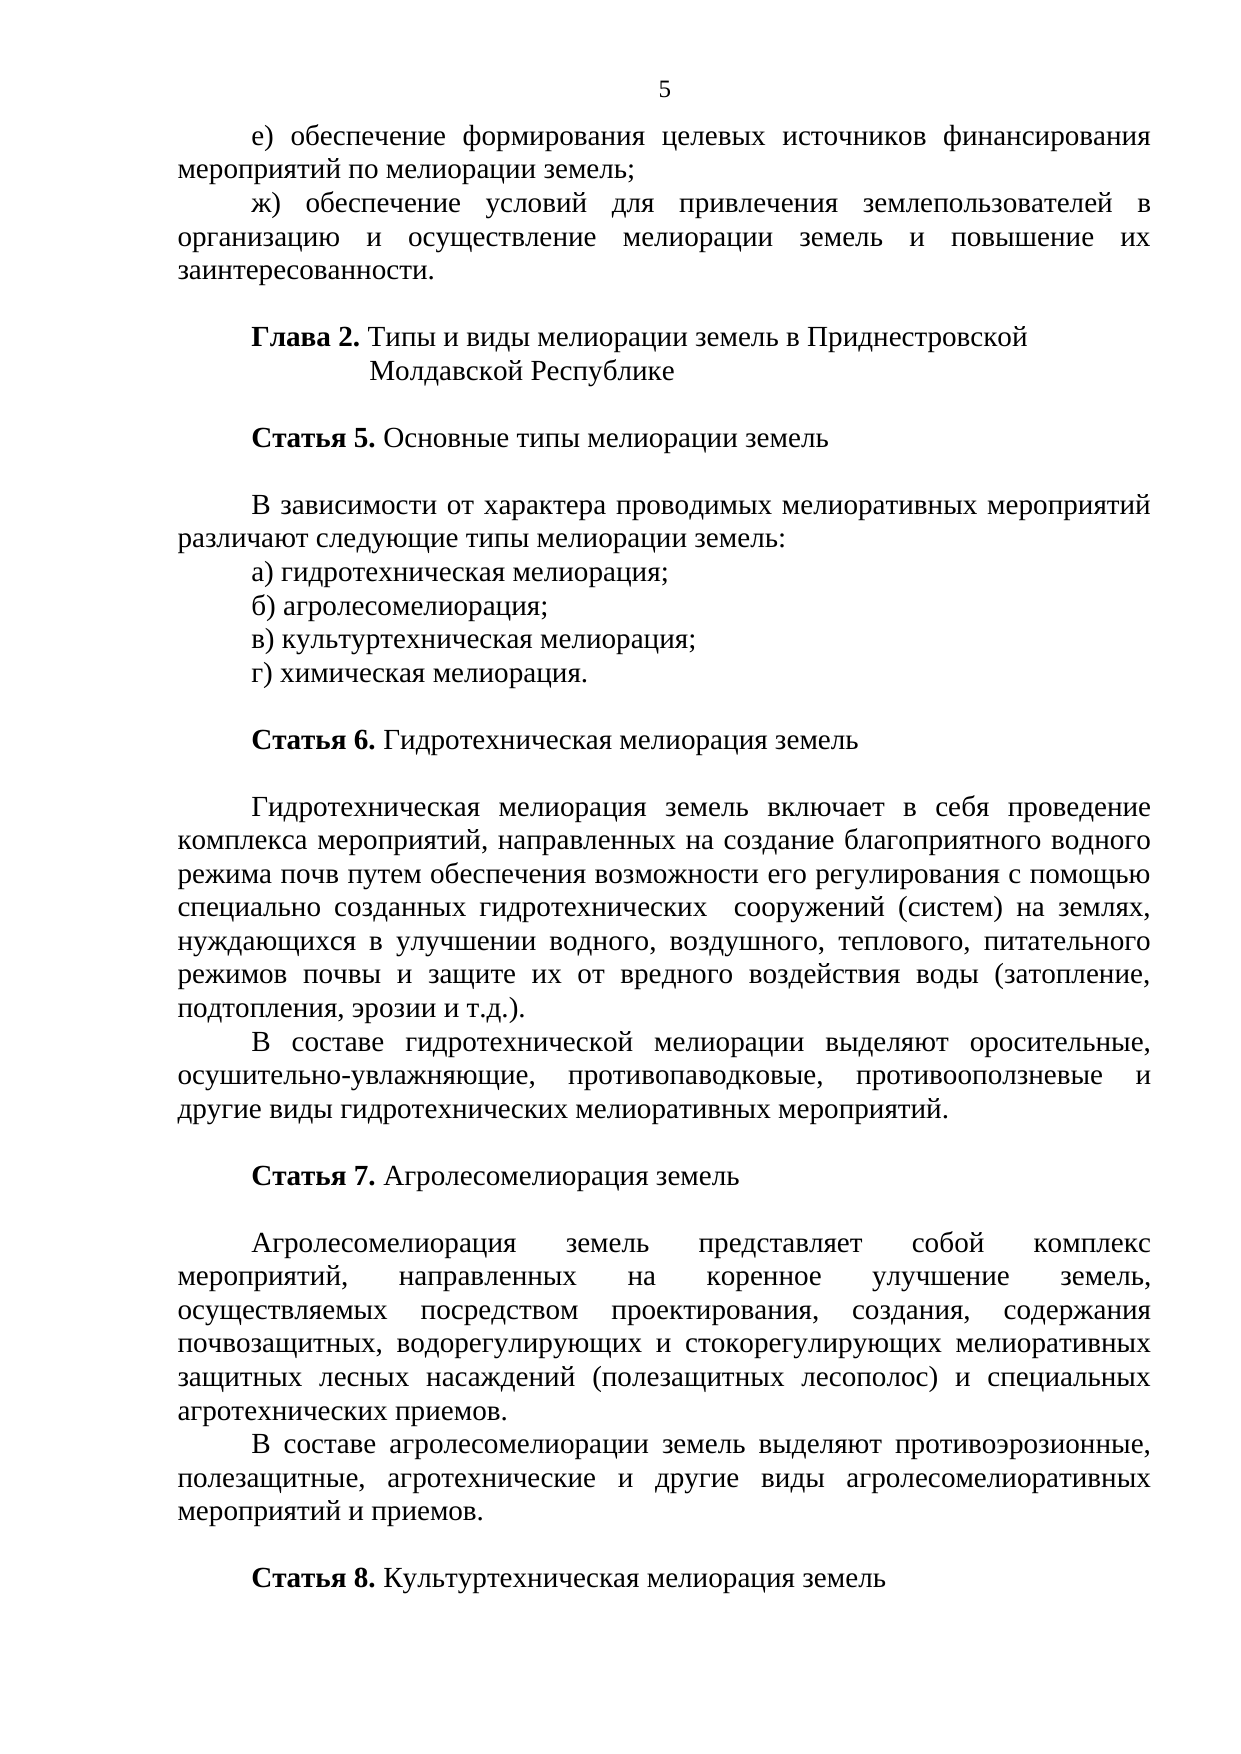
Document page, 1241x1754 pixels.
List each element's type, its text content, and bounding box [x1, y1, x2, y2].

text Статья 5. Основные типы мелиорации земель [177, 420, 1152, 453]
text Статья 7. Агролесомелиорация земель [177, 1158, 1152, 1191]
text Гидротехническая мелиорация земель включает в себя проведение комплекса мероприятий, направленных на создание благоприятного водного режима почв путем обеспечения возможности его регулирования с помощью специально созданных гидротехнических сооружений (систем) на землях, нуждающихся в улучшении водного, воздушного, теплового, питательного режимов почвы и защите их от вредного воздействия воды (затопление, подтопления, эрозии и т.д.). [177, 789, 1152, 1024]
text б) агролесомелиорация; [177, 588, 1152, 621]
text Статья 8. Культуртехническая мелиорация земель [177, 1560, 1152, 1594]
text Глава 2. Типы и виды мелиорации земель в Приднестровской [177, 319, 1152, 353]
text Статья 6. Гидротехническая мелиорация земель [177, 722, 1152, 755]
text в) культуртехническая мелиорация; [177, 621, 1152, 655]
text В составе гидротехнической мелиорации выделяют оросительные, осушительно-увлажняющие, противопаводковые, противооползневые и другие виды гидротехнических мелиоративных мероприятий. [177, 1024, 1152, 1124]
text Агролесомелиорация земель представляет собой комплекс мероприятий, направленных на коренное улучшение земель, осуществляемых посредством проектирования, создания, содержания почвозащитных, водорегулирующих и стокорегулирующих мелиоративных защитных лесных насаждений (полезащитных лесополос) и специальных агротехнических приемов. [177, 1225, 1152, 1426]
text В зависимости от характера проводимых мелиоративных мероприятий различают следующие типы мелиорации земель: [177, 487, 1152, 554]
text г) химическая мелиорация. [177, 655, 1152, 688]
text ж) обеспечение условий для привлечения землепользователей в организацию и осуществление мелиорации земель и повышение их заинтересованности. [177, 185, 1152, 286]
text е) обеспечение формирования целевых источников финансирования мероприятий по мелиорации земель; [177, 118, 1152, 185]
text В составе агролесомелиорации земель выделяют противоэрозионные, полезащитные, агротехнические и другие виды агролесомелиоративных мероприятий и приемов. [177, 1426, 1152, 1527]
text Молдавской Республике [369, 353, 1152, 386]
text а) гидротехническая мелиорация; [177, 554, 1152, 588]
